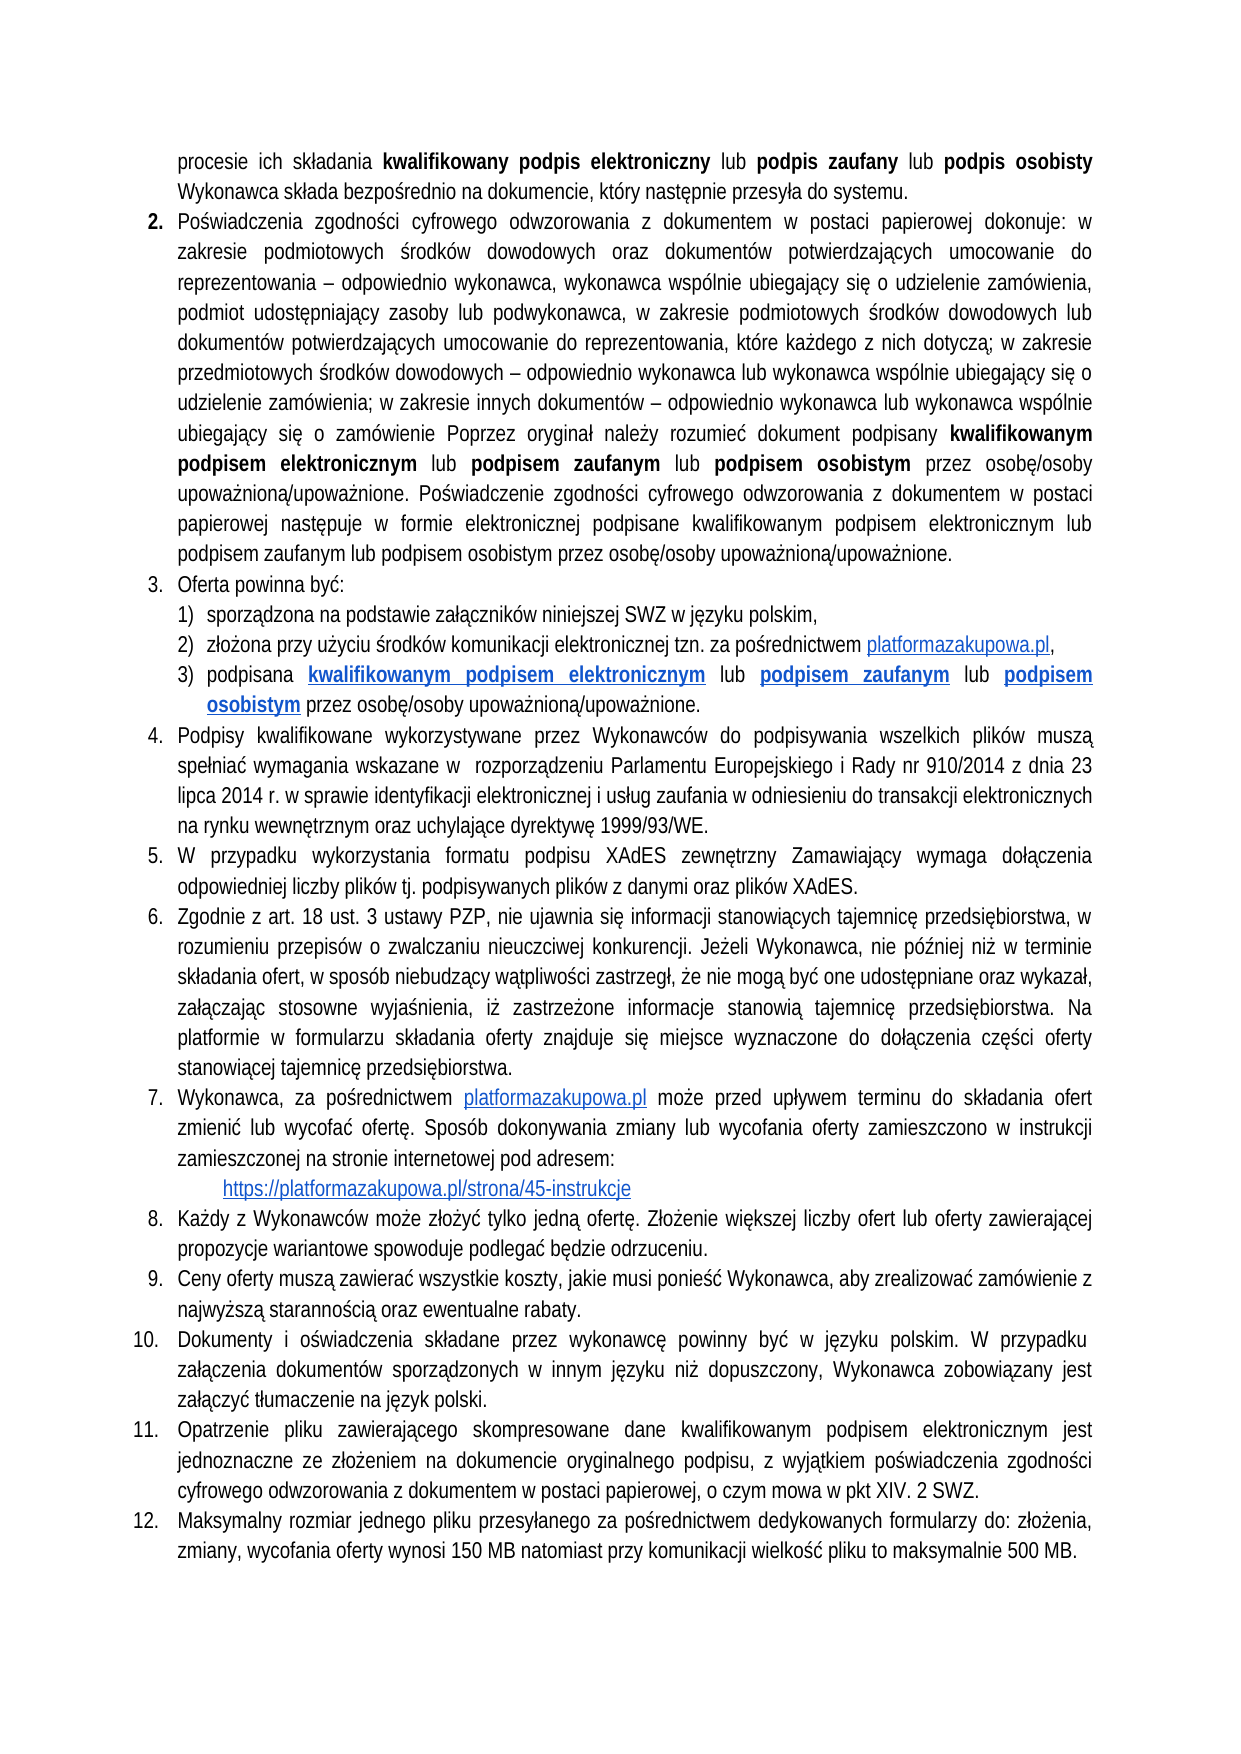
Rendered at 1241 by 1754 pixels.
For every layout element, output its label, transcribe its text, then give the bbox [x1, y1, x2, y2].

list Maksymalny rozmiar jednego pliku przesyłanego za pośrednictwem dedykowanych formularzy do: złożenia, zmiany, wycofania oferty wynosi 150 MB natomiast przy komunikacji wielkość pliku to maksymalnie 500 MB. [133, 1507, 1093, 1564]
list Opatrzenie pliku zawierającego skompresowane dane kwalifikowanym podpisem elektronicznym jest jednoznaczne ze złożeniem na dokumencie oryginalnego podpisu, z wyjątkiem poświadczenia zgodności cyfrowego odwzorowania z dokumentem w postaci papierowej, o czym mowa w pkt XIV. 2 SWZ. [133, 1416, 1093, 1503]
list Każdy z Wykonawców może złożyć tylko jedną ofertę. Złożenie większej liczby ofert lub oferty zawierającej propozycje wariantowe spowoduje podlegać będzie odrzuceniu. [148, 1205, 1093, 1262]
list Zgodnie z art. 18 ust. 3 ustawy PZP, nie ujawnia się informacji stanowiących tajemnicę przedsiębiorstwa, w rozumieniu przepisów o zwalczaniu nieuczciwej konkurencji. Jeżeli Wykonawca, nie później niż w terminie składania ofert, w sposób niebudzący wątpliwości zastrzegł, że nie mogą być one udostępniane oraz wykazał, załączając stosowne wyjaśnienia, iż zastrzeżone informacje stanowią tajemnicę przedsiębiorstwa. Na platformie w formularzu składania oferty znajduje się miejsce wyznaczone do dołączenia części oferty stanowiącej tajemnicę przedsiębiorstwa. [148, 903, 1093, 1080]
list Dokumenty i oświadczenia składane przez wykonawcę powinny być w języku polskim. W przypadku załączenia dokumentów sporządzonych w innym języku niż dopuszczony, Wykonawca zobowiązany jest załączyć tłumaczenie na język polski. [133, 1326, 1093, 1413]
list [148, 148, 1093, 204]
list Poświadczenia zgodności cyfrowego odwzorowania z dokumentem w postaci papierowej dokonuje: w zakresie podmiotowych środków dowodowych oraz dokumentów potwierdzających umocowanie do reprezentowania – odpowiednio wykonawca, wykonawca wspólnie ubiegający się o udzielenie zamówienia, podmiot udostępniający zasoby lub podwykonawca, w zakresie podmiotowych środków dowodowych lub dokumentów potwierdzających umocowanie do reprezentowania, które każdego z nich dotyczą; w zakresie przedmiotowych środków dowodowych – odpowiednio wykonawca lub wykonawca wspólnie ubiegający się o udzielenie zamówienia; w zakresie innych dokumentów – odpowiednio wykonawca lub wykonawca wspólnie ubiegający się o zamówienie Poprzez oryginał należy rozumieć dokument podpisany kwalifikowanym podpisem elektronicznym lub podpisem zaufanym lub podpisem osobistym przez osobę/osoby upoważnioną/upoważnione. Poświadczenie zgodności cyfrowego odwzorowania z dokumentem w postaci papierowej następuje w formie elektronicznej podpisane kwalifikowanym podpisem elektronicznym lub podpisem zaufanym lub podpisem osobistym przez osobę/osoby upoważnioną/upoważnione. [148, 208, 1093, 567]
list Podpisy kwalifikowane wykorzystywane przez Wykonawców do podpisywania wszelkich plików muszą spełniać wymagania wskazane w rozporządzeniu Parlamentu Europejskiego i Rady nr 910/2014 z dnia 23 lipca 2014 r. w sprawie identyfikacji elektronicznej i usług zaufania w odniesieniu do transakcji elektronicznych na rynku wewnętrznym oraz uchylające dyrektywę 1999/93/WE. [148, 722, 1093, 839]
list Oferta powinna być: [148, 571, 1093, 597]
list sporządzona na podstawie załączników niniejszej SWZ w języku polskim, [177, 601, 1093, 627]
text https://platformazakupowa.pl/strona/45-instrukcje [223, 1175, 1093, 1201]
list złożona przy użyciu środków komunikacji elektronicznej tzn. za pośrednictwem platformazakupowa.pl, [177, 631, 1093, 657]
list Ceny oferty muszą zawierać wszystkie koszty, jakie musi ponieść Wykonawca, aby zrealizować zamówienie z najwyższą starannością oraz ewentualne rabaty. [148, 1265, 1093, 1322]
list podpisana kwalifikowanym podpisem elektronicznym lub podpisem zaufanym lub podpisem osobistym przez osobę/osoby upoważnioną/upoważnione. [177, 661, 1093, 718]
list W przypadku wykorzystania formatu podpisu XAdES zewnętrzny Zamawiający wymaga dołączenia odpowiedniej liczby plików tj. podpisywanych plików z danymi oraz plików XAdES. [148, 842, 1093, 899]
list Wykonawca, za pośrednictwem platformazakupowa.pl może przed upływem terminu do składania ofert zmienić lub wycofać ofertę. Sposób dokonywania zmiany lub wycofania oferty zamieszczono w instrukcji zamieszczonej na stronie internetowej pod adresem: [148, 1084, 1093, 1171]
